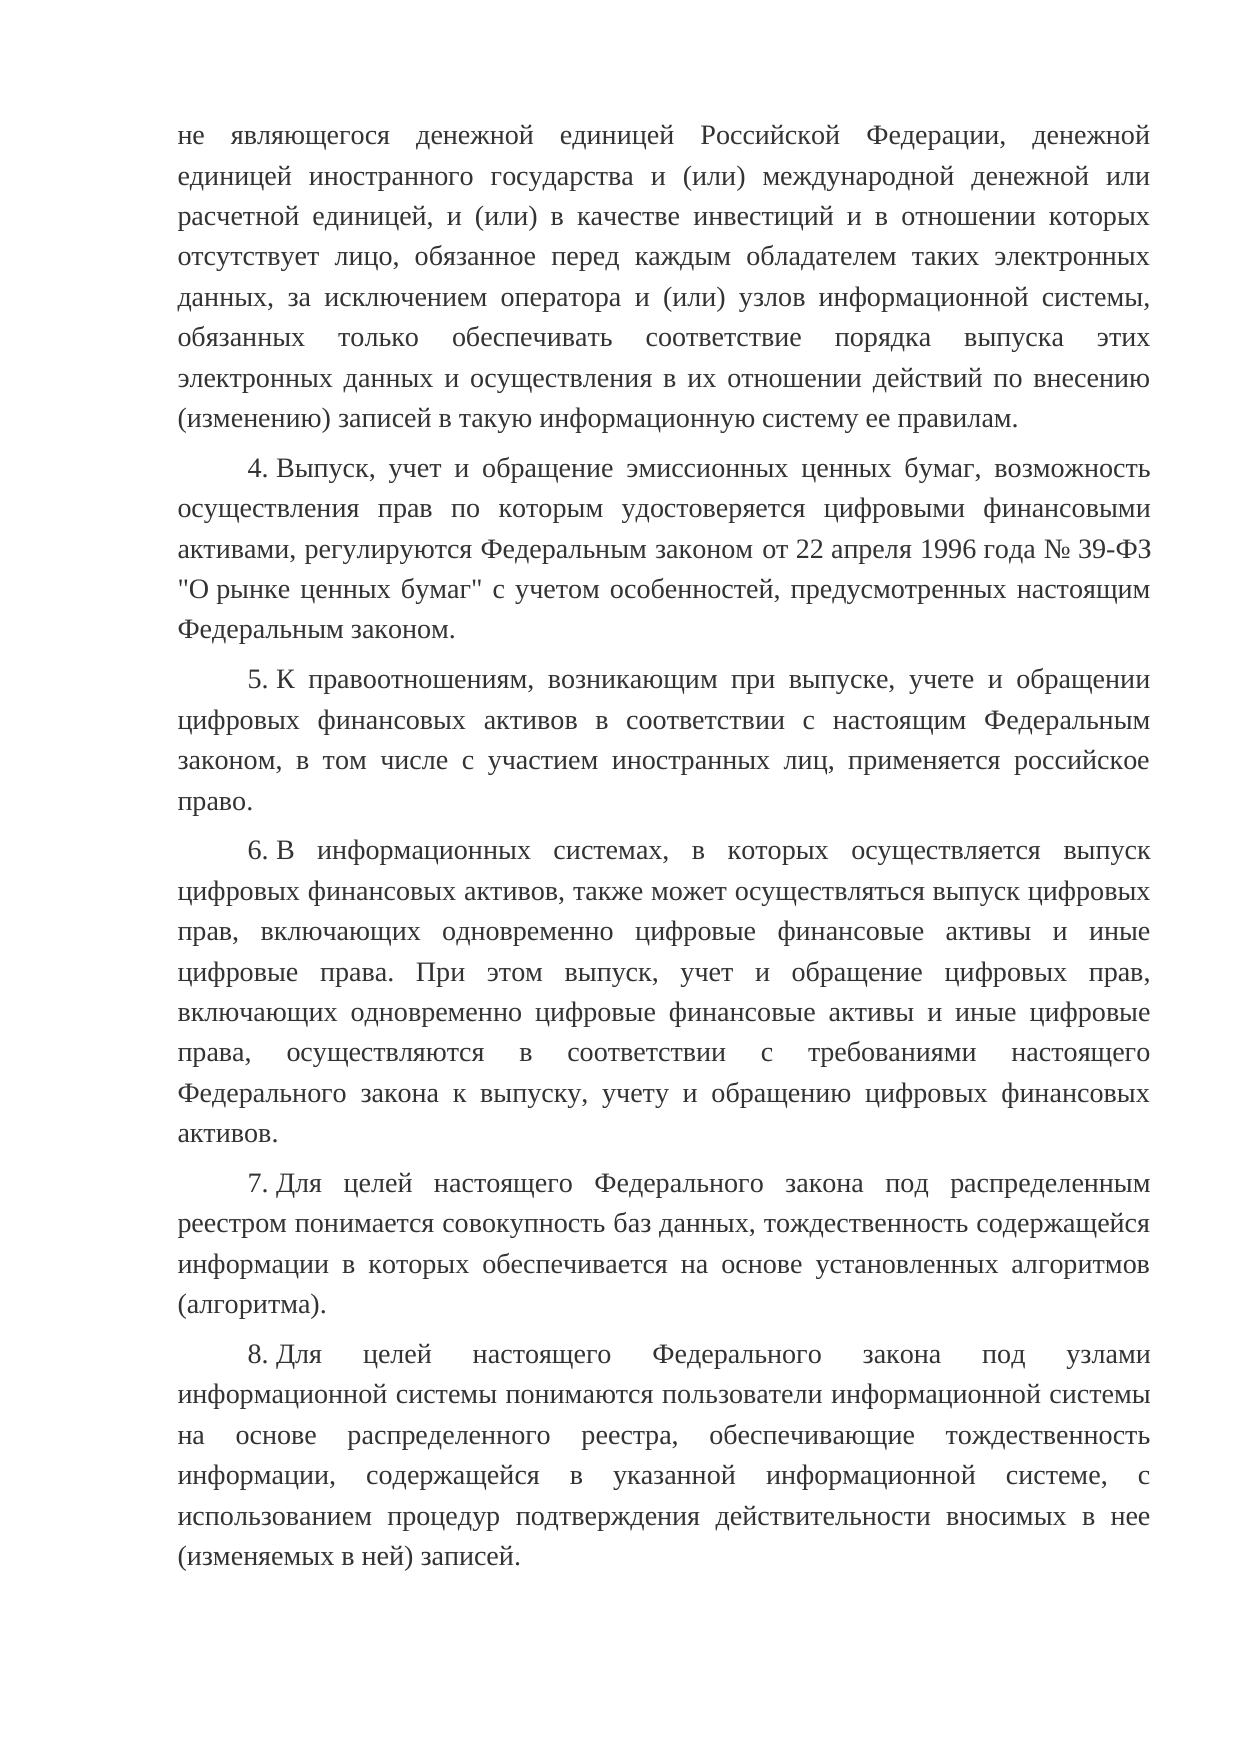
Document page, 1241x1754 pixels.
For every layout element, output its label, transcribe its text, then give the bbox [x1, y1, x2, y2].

text 6. В информационных системах, в которых осуществляется выпуск цифровых финансовых активов, также может осуществляться выпуск цифровых прав, включающих одновременно цифровые финансовые активы и иные цифровые права. При этом выпуск, учет и обращение цифровых прав, включающих одновременно цифровые финансовые активы и иные цифровые права, осуществляются в соответствии с требованиями настоящего Федерального закона к выпуску, учету и обращению цифровых финансовых активов. [177, 833, 1152, 1149]
text 7. Для целей настоящего Федерального закона под распределенным реестром понимается совокупность баз данных, тождественность содержащейся информации в которых обеспечивается на основе установленных алгоритмов (алгоритма). [177, 1166, 1152, 1320]
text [177, 118, 1152, 433]
text 5. К правоотношениям, возникающим при выпуске, учете и обращении цифровых финансовых активов в соответствии с настоящим Федеральным законом, в том числе с участием иностранных лиц, применяется российское право. [177, 662, 1152, 816]
text 4. Выпуск, учет и обращение эмиссионных ценных бумаг, возможность осуществления прав по которым удостоверяется цифровыми финансовыми активами, регулируются Федеральным законом от 22 апреля 1996 года № 39-ФЗ "О рынке ценных бумаг" с учетом особенностей, предусмотренных настоящим Федеральным законом. [177, 451, 1152, 645]
text 8. Для целей настоящего Федерального закона под узлами информационной системы понимаются пользователи информационной системы на основе распределенного реестра, обеспечивающие тождественность информации, содержащейся в указанной информационной системе, с использованием процедур подтверждения действительности вносимых в нее (изменяемых в ней) записей. [177, 1337, 1152, 1572]
